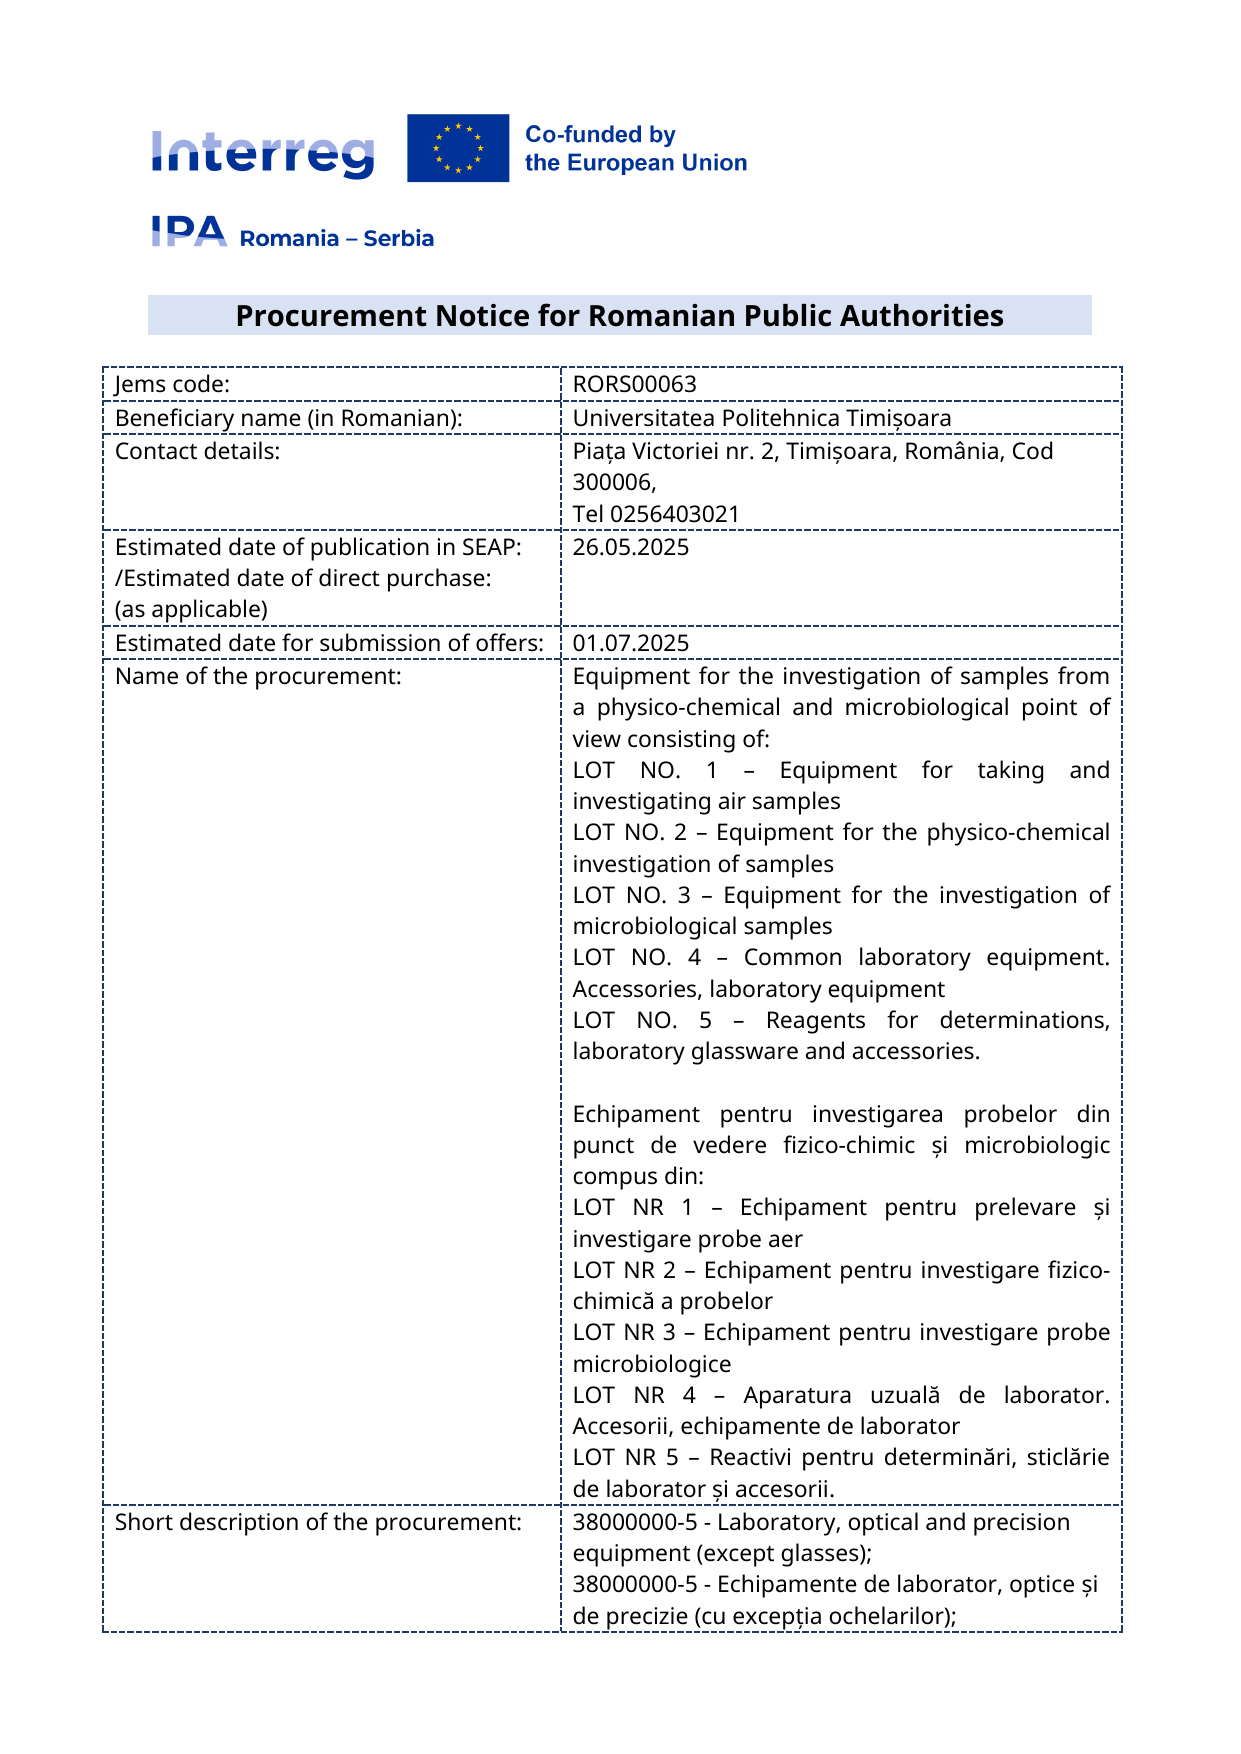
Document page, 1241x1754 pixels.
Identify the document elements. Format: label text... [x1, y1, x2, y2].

table_cell Universitatea Politehnica Timișoara [561, 400, 1122, 433]
table_cell Name of the procurement: [103, 658, 561, 1504]
table_cell Beneficiary name (in Romanian): [103, 400, 561, 433]
table_cell Estimated date for submission of offers: [103, 625, 561, 658]
table_cell Estimated date of publication in SEAP: /Estimated date of direct purchase: (as applicable) [103, 529, 561, 624]
table_header Jems code: [103, 366, 561, 399]
table_cell Piața Victoriei nr. 2, Timișoara, România, Cod 300006, Tel 0256403021 [561, 433, 1122, 529]
table_cell Contact details: [103, 433, 561, 529]
table_cell Short description of the procurement: [103, 1504, 561, 1631]
table_header RORS00063 [561, 366, 1122, 399]
picture [118, 81, 778, 279]
table_cell Equipment for the investigation of samples from a physico-chemical and microbiological point of view consisting of: LOT NO. 1 – Equipment for taking and investigating air samples LOT NO. 2 – Equipment for the physico-chemical investigation of samples LOT NO. 3 – Equipment for the investigation of microbiological samples LOT NO. 4 – Common laboratory equipment. Accessories, laboratory equipment LOT NO. 5 – Reagents for determinations, laboratory glassware and accessories. Echipament pentru investigarea probelor din punct de vedere fizico-chimic și microbiologic compus din: LOT NR 1 – Echipament pentru prelevare și investigare probe aer LOT NR 2 – Echipament pentru investigare fizico-chimică a probelor LOT NR 3 – Echipament pentru investigare probe microbiologice LOT NR 4 – Aparatura uzuală de laborator. Accesorii, echipamente de laborator LOT NR 5 – Reactivi pentru determinări, sticlărie de laborator și accesorii. [561, 658, 1122, 1504]
table_cell 01.07.2025 [561, 625, 1122, 658]
table_cell 38000000-5 - Laboratory, optical and precision equipment (except glasses); 38000000-5 - Echipamente de laborator, optice şi de precizie (cu excepţia ochelarilor); [561, 1504, 1122, 1631]
table_cell 26.05.2025 [561, 529, 1122, 624]
text Procurement Notice for Romanian Public Authorities [148, 295, 1092, 335]
